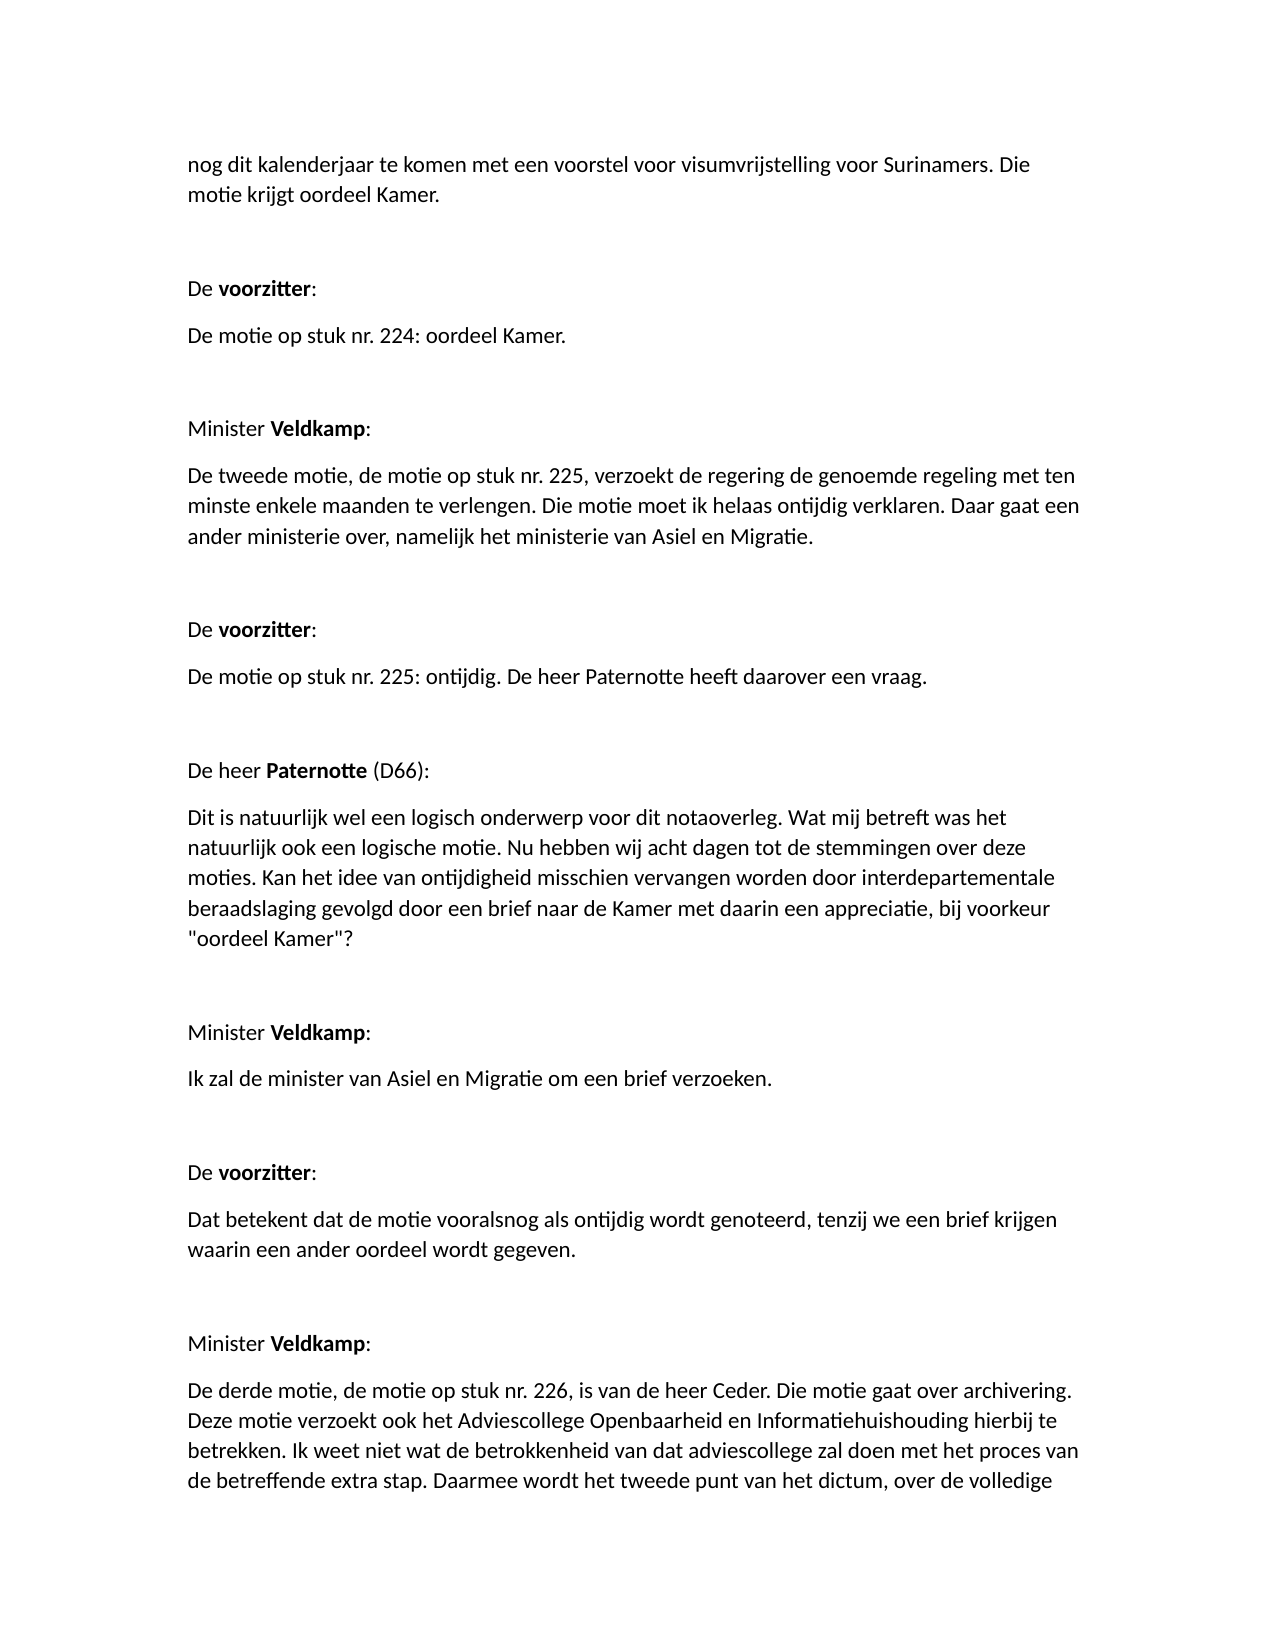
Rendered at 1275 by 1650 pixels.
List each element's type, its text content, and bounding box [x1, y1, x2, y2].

text Minister Veldkamp: [187, 414, 1087, 443]
text De tweede motie, de motie op stuk nr. 225, verzoekt de regering de genoemde regeling met ten minste enkele maanden te verlengen. Die motie moet ik helaas ontijdig verklaren. Daar gaat een ander ministerie over, namelijk het ministerie van Asiel en Migratie. [187, 461, 1087, 550]
text Ik zal de minister van Asiel en Migratie om een brief verzoeken. [187, 1064, 1087, 1093]
text De voorzitter: [187, 274, 1087, 302]
text De motie op stuk nr. 225: ontijdig. De heer Paternotte heeft daarover een vraag. [187, 662, 1087, 691]
text De voorzitter: [187, 616, 1087, 644]
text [187, 150, 1087, 208]
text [187, 1376, 1087, 1495]
text Dit is natuurlijk wel een logisch onderwerp voor dit notaoverleg. Wat mij betreft was het natuurlijk ook een logische motie. Nu hebben wij acht dagen tot de stemmingen over deze moties. Kan het idee van ontijdigheid misschien vervangen worden door interdepartementale beraadslaging gevolgd door een brief naar de Kamer met daarin een appreciatie, bij voorkeur "oordeel Kamer"? [187, 803, 1087, 952]
text De voorzitter: [187, 1158, 1087, 1186]
text Minister Veldkamp: [187, 1018, 1087, 1046]
text Minister Veldkamp: [187, 1329, 1087, 1357]
text Dat betekent dat de motie vooralsnog als ontijdig wordt genoteerd, tenzij we een brief krijgen waarin een ander oordeel wordt gegeven. [187, 1205, 1087, 1263]
text De heer Paternotte (D66): [187, 756, 1087, 784]
text De motie op stuk nr. 224: oordeel Kamer. [187, 321, 1087, 349]
